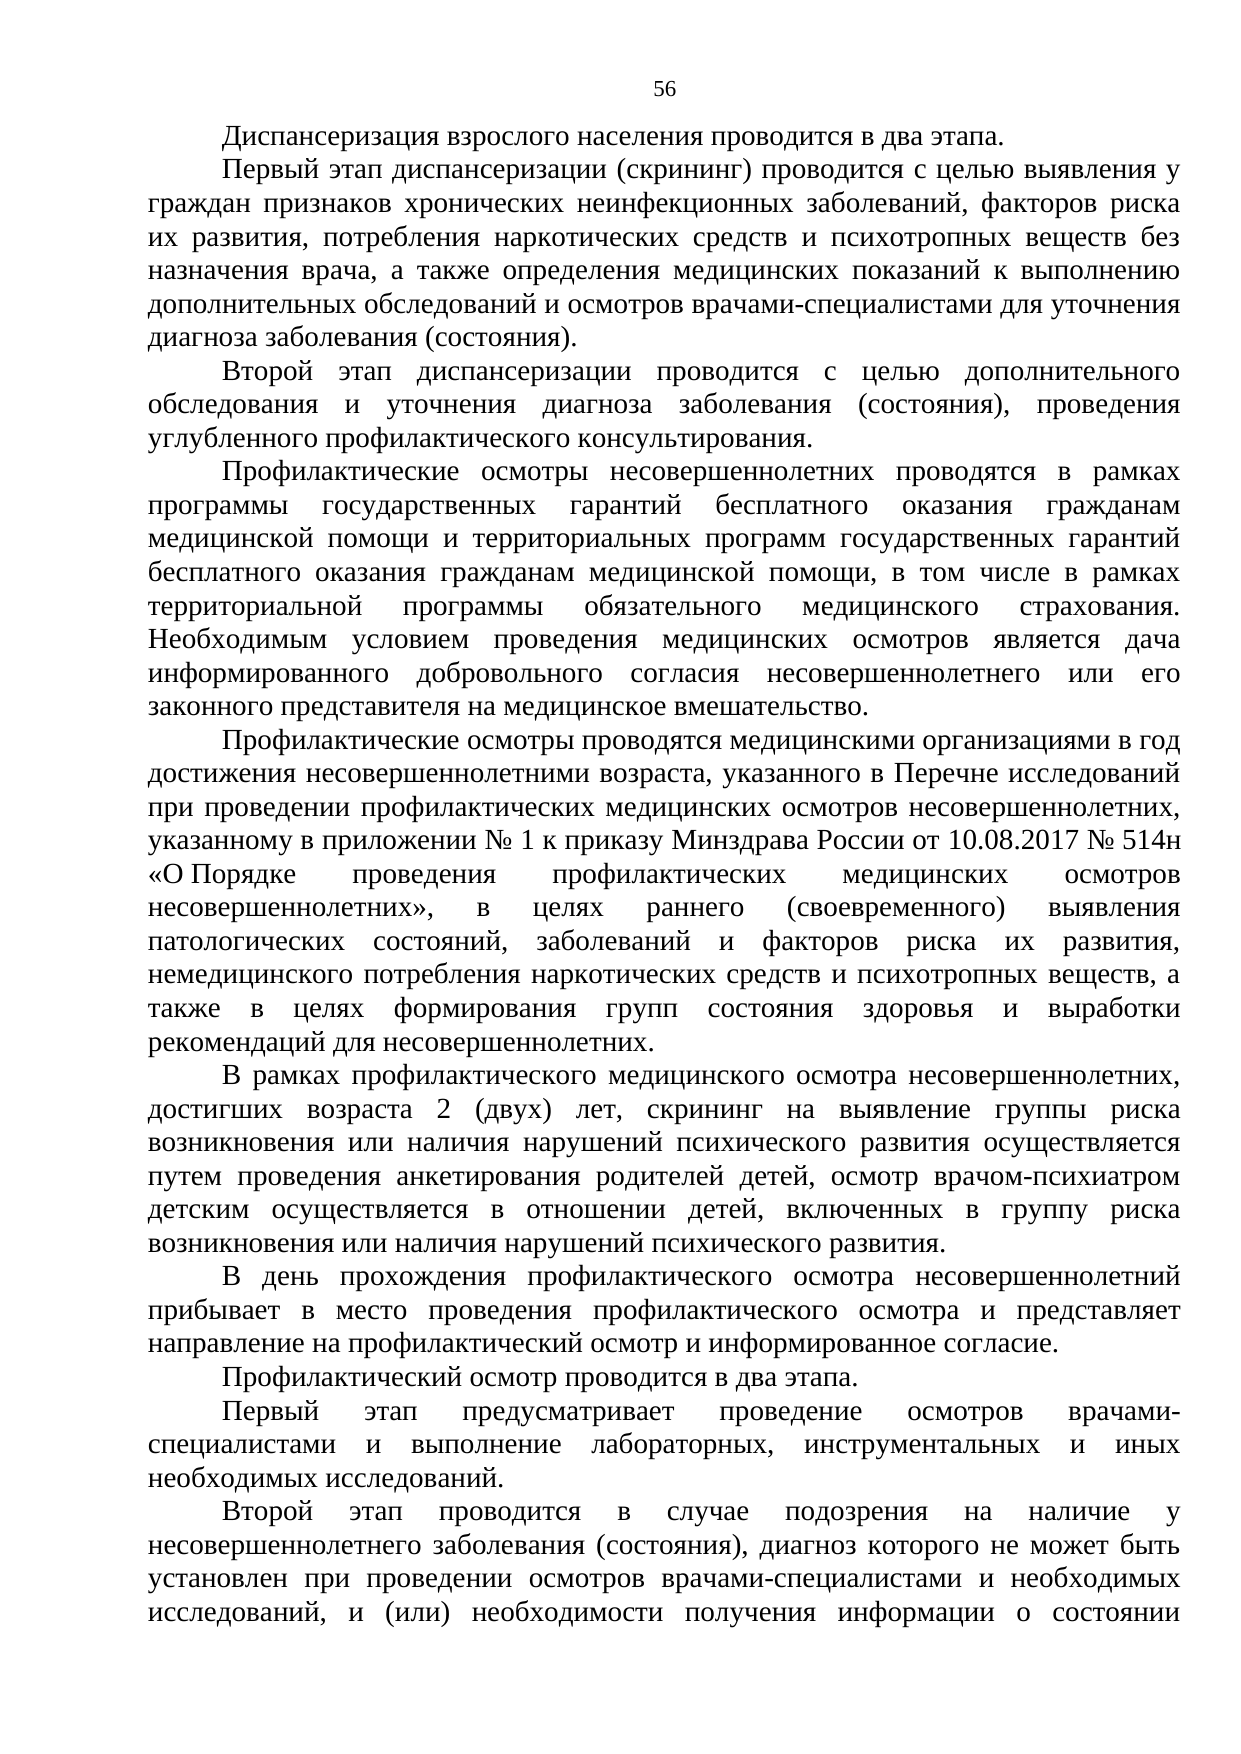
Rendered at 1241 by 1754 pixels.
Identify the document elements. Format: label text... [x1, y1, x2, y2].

text Второй этап диспансеризации проводится с целью дополнительного обследования и уточнения диагноза заболевания (состояния), проведения углубленного профилактического консультирования. [148, 353, 1181, 453]
text В рамках профилактического медицинского осмотра несовершеннолетних, достигших возраста 2 (двух) лет, скрининг на выявление группы риска возникновения или наличия нарушений психического развития осуществляется путем проведения анкетирования родителей детей, осмотр врачом-психиатром детским осуществляется в отношении детей, включенных в группу риска возникновения или наличия нарушений психического развития. [148, 1057, 1181, 1258]
text Профилактические осмотры проводятся медицинскими организациями в год достижения несовершеннолетними возраста, указанного в Перечне исследований при проведении профилактических медицинских осмотров несовершеннолетних, указанному в приложении № 1 к приказу Минздрава России от 10.08.2017 № 514н «О Порядке проведения профилактических медицинских осмотров несовершеннолетних», в целях раннего (своевременного) выявления патологических состояний, заболеваний и факторов риска их развития, немедицинского потребления наркотических средств и психотропных веществ, а также в целях формирования групп состояния здоровья и выработки рекомендаций для несовершеннолетних. [148, 722, 1181, 1057]
text Первый этап предусматривает проведение осмотров врачами-специалистами и выполнение лабораторных, инструментальных и иных необходимых исследований. [148, 1393, 1181, 1493]
text В день прохождения профилактического осмотра несовершеннолетний прибывает в место проведения профилактического осмотра и представляет направление на профилактический осмотр и информированное согласие. [148, 1258, 1181, 1359]
text Профилактические осмотры несовершеннолетних проводятся в рамках программы государственных гарантий бесплатного оказания гражданам медицинской помощи и территориальных программ государственных гарантий бесплатного оказания гражданам медицинской помощи, в том числе в рамках территориальной программы обязательного медицинского страхования. Необходимым условием проведения медицинских осмотров является дача информированного добровольного согласия несовершеннолетнего или его законного представителя на медицинское вмешательство. [148, 453, 1181, 722]
text Диспансеризация взрослого населения проводится в два этапа. [148, 118, 1181, 152]
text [148, 1493, 1181, 1627]
text Первый этап диспансеризации (скрининг) проводится с целью выявления у граждан признаков хронических неинфекционных заболеваний, факторов риска их развития, потребления наркотических средств и психотропных веществ без назначения врача, а также определения медицинских показаний к выполнению дополнительных обследований и осмотров врачами-специалистами для уточнения диагноза заболевания (состояния). [148, 152, 1181, 353]
text Профилактический осмотр проводится в два этапа. [148, 1359, 1181, 1393]
